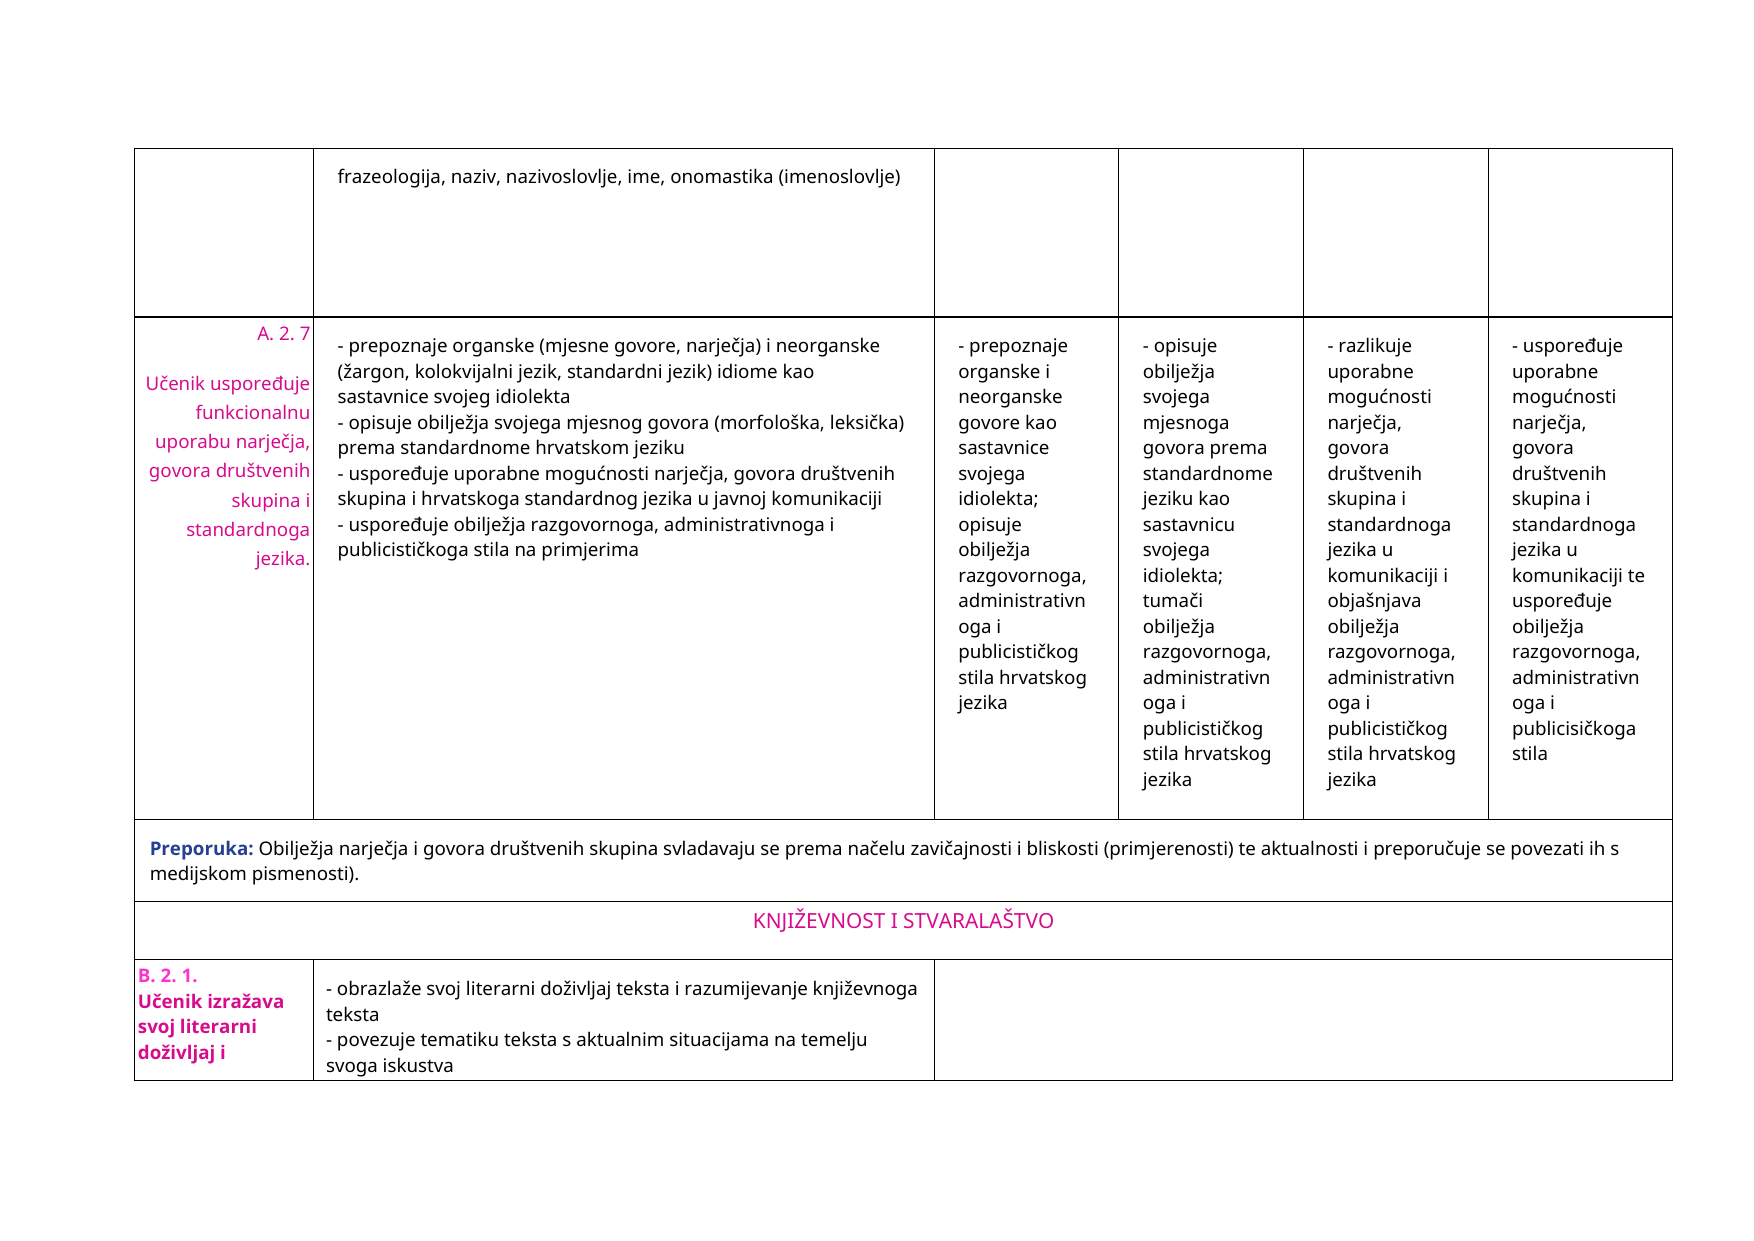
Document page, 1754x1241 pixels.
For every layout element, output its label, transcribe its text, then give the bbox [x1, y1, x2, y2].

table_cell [314, 149, 934, 316]
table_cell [314, 960, 934, 1080]
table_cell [1489, 149, 1672, 316]
table_cell - opisuje obilježja svojega mjesnoga govora prema standardnome jeziku kao sastavnicu svojega idiolekta; tumači obilježja razgovornoga, administrativnoga i publicističkog stila hrvatskog jezika [1119, 318, 1303, 819]
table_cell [1119, 149, 1303, 316]
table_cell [935, 149, 1118, 316]
table_cell KNJIŽEVNOST I STVARALAŠTVO [135, 902, 1672, 959]
table_cell A. 2. 7 Učenik uspoređuje funkcionalnu uporabu narječja, govora društvenih skupina i standardnoga jezika. [135, 318, 313, 819]
table_cell - prepoznaje organske i neorganske govore kao sastavnice svojega idiolekta; opisuje obilježja razgovornoga, administrativnoga i publicističkog stila hrvatskog jezika [935, 318, 1118, 819]
table_cell - prepoznaje organske (mjesne govore, narječja) i neorganske (žargon, kolokvijalni jezik, standardni jezik) idiome kao sastavnice svojeg idiolekta - opisuje obilježja svojega mjesnog govora (morfološka, leksička) prema standardnome hrvatskom jeziku - uspoređuje uporabne mogućnosti narječja, govora društvenih skupina i hrvatskoga standardnog jezika u javnoj komunikaciji - uspoređuje obilježja razgovornoga, administrativnoga i publicističkoga stila na primjerima [314, 318, 934, 819]
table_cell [135, 960, 313, 1080]
table_cell [935, 960, 1672, 1080]
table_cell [1304, 149, 1488, 316]
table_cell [135, 149, 313, 316]
table_cell Preporuka: Obilježja narječja i govora društvenih skupina svladavaju se prema načelu zavičajnosti i bliskosti (primjerenosti) te aktualnosti i preporučuje se povezati ih s medijskom pismenosti). [135, 820, 1672, 901]
table_cell - razlikuje uporabne mogućnosti narječja, govora društvenih skupina i standardnoga jezika u komunikaciji i objašnjava obilježja razgovornoga, administrativnoga i publicističkog stila hrvatskog jezika [1304, 318, 1488, 819]
table_cell - uspoređuje uporabne mogućnosti narječja, govora društvenih skupina i standardnoga jezika u komunikaciji te uspoređuje obilježja razgovornoga, administrativnoga i publicisičkoga stila [1489, 318, 1672, 819]
